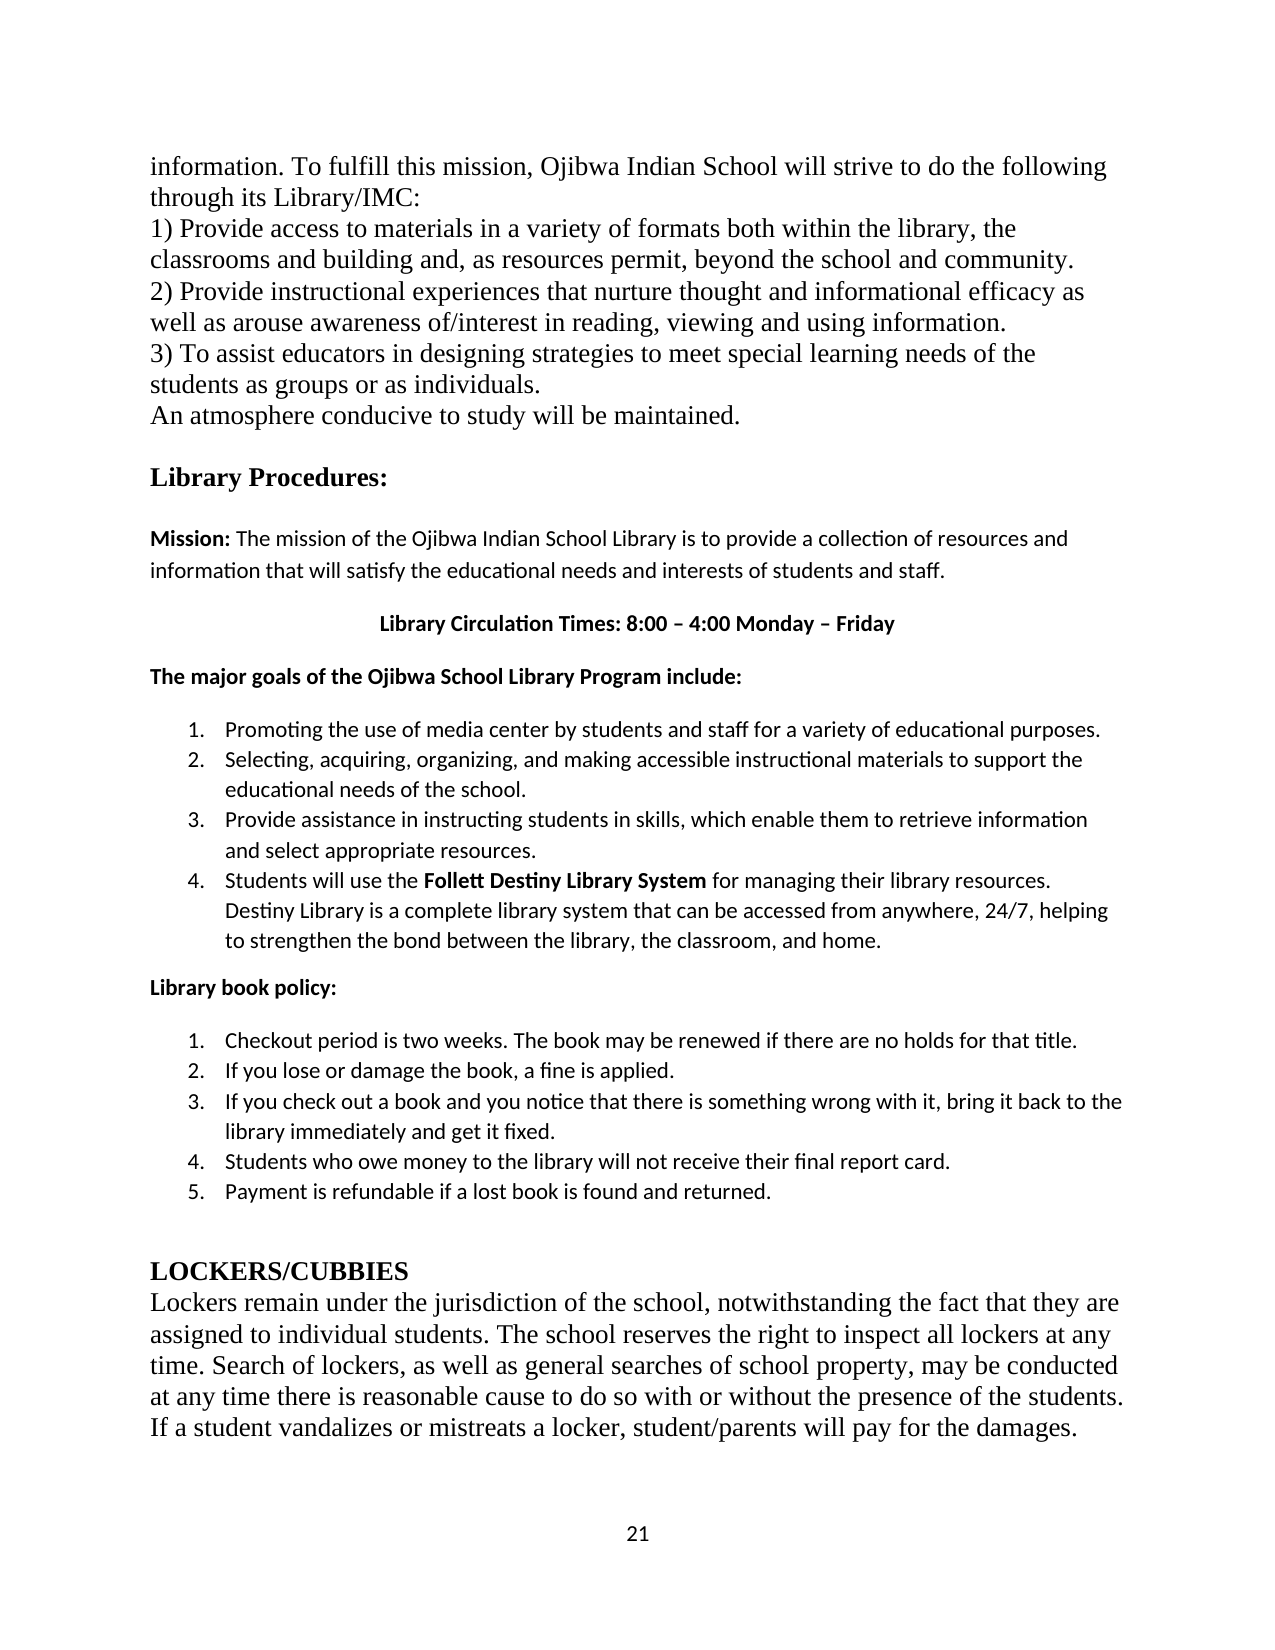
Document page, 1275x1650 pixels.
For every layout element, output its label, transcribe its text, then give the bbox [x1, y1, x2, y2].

text Library book policy: [150, 973, 1125, 1001]
text Mission: The mission of the Ojibwa Indian School Library is to provide a collection of resources and information that will satisfy the educational needs and interests of students and staff. [150, 524, 1125, 584]
list Payment is refundable if a lost book is found and returned. [187, 1177, 1125, 1205]
text Library Circulation Times: 8:00 – 4:00 Monday – Friday [150, 609, 1125, 637]
text The major goals of the Ojibwa School Library Program include: [150, 662, 1125, 690]
text 1) Provide access to materials in a variety of formats both within the library, the classrooms and building and, as resources permit, beyond the school and community. [150, 212, 1125, 274]
text Library Procedures: [150, 461, 1125, 493]
list Provide assistance in instructing students in skills, which enable them to retrieve information and select appropriate resources. [187, 806, 1125, 864]
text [150, 1287, 1125, 1442]
list Checkout period is two weeks. The book may be renewed if there are no holds for that title. [187, 1026, 1125, 1054]
list If you check out a book and you notice that there is something wrong with it, bring it back to the library immediately and get it fixed. [187, 1087, 1125, 1145]
text 2) Provide instructional experiences that nurture thought and informational efficacy as well as arouse awareness of/interest in reading, viewing and using information. [150, 274, 1125, 337]
list Students will use the Follett Destiny Library System for managing their library resources. Destiny Library is a complete library system that can be accessed from anywhere, 24/7, helping to strengthen the bond between the library, the classroom, and home. [187, 866, 1125, 954]
text An atmosphere conducive to study will be maintained. [150, 399, 1125, 430]
list Promoting the use of media center by students and staff for a variety of educational purposes. [187, 715, 1125, 743]
text 3) To assist educators in designing strategies to meet special learning needs of the students as groups or as individuals. [150, 337, 1125, 399]
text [150, 150, 1125, 212]
list Students who owe money to the library will not receive their final report card. [187, 1147, 1125, 1175]
list If you lose or damage the book, a fine is applied. [187, 1057, 1125, 1084]
list Selecting, acquiring, organizing, and making accessible instructional materials to support the educational needs of the school. [187, 745, 1125, 803]
text LOCKERS/CUBBIES [150, 1255, 1125, 1287]
